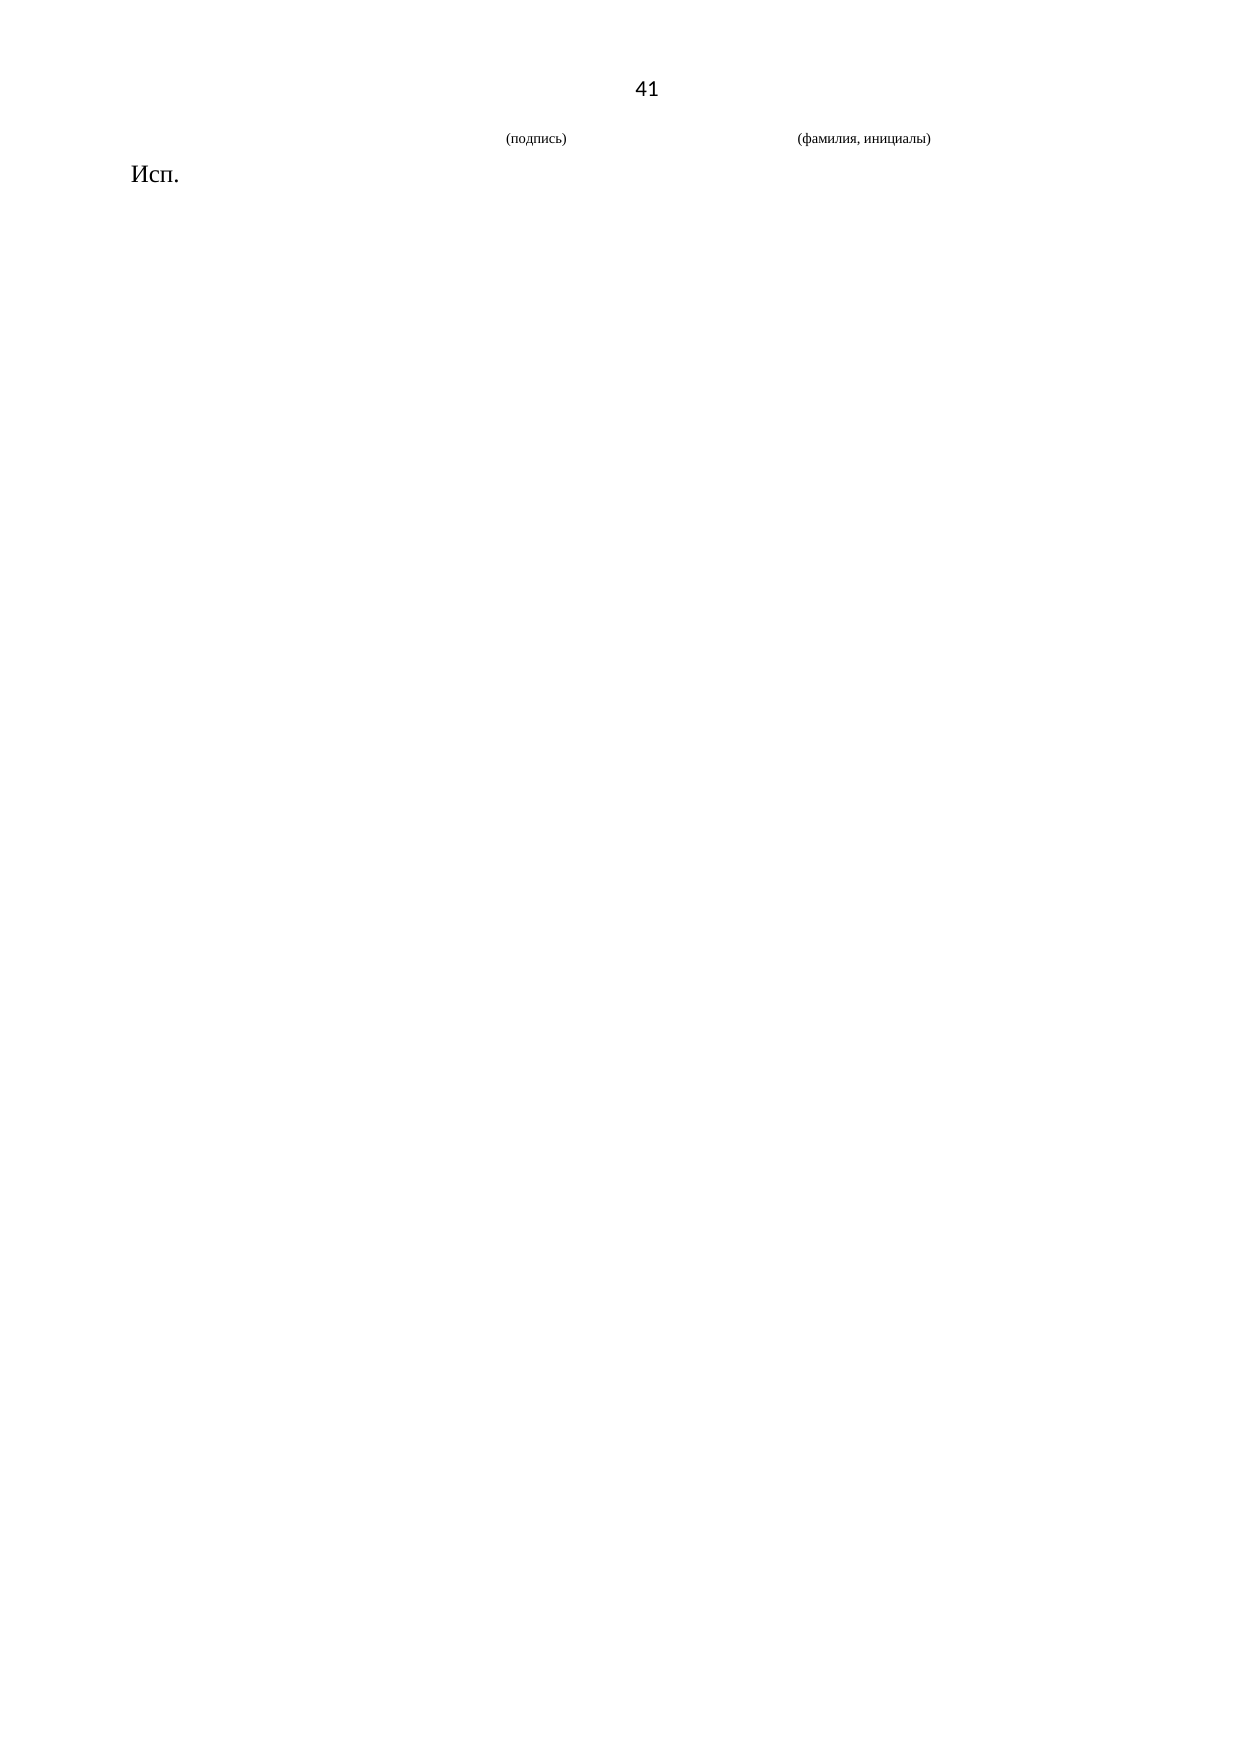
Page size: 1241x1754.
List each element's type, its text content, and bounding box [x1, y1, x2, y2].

text (подпись) (фамилия, инициалы) [118, 130, 1175, 159]
text Исп. [118, 159, 1175, 187]
